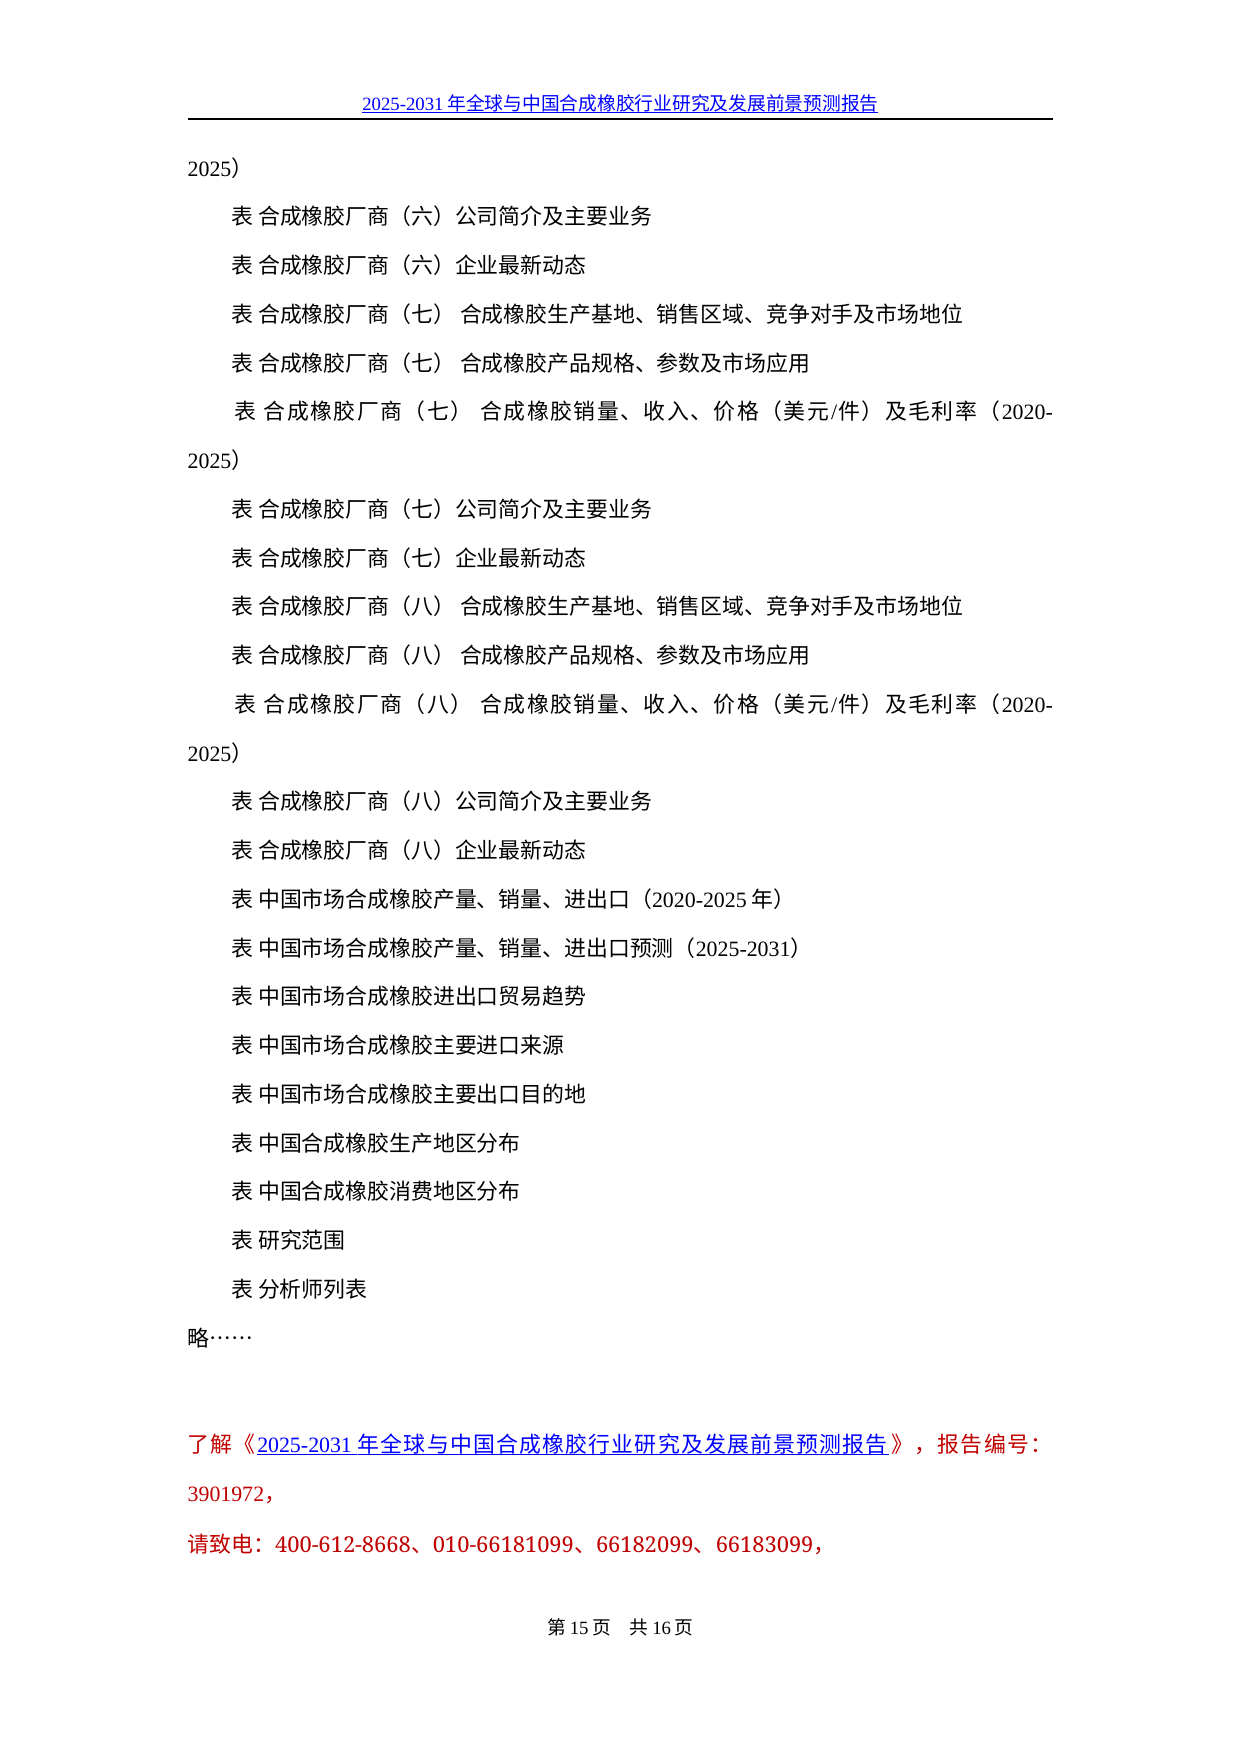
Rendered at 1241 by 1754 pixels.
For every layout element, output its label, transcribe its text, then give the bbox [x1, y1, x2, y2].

text 了解《2025-2031年全球与中国合成橡胶行业研究及发展前景预测报告》，报告编号：3901972， [187, 1427, 1053, 1508]
text 请致电：400-612-8668、010-66181099、66182099、66183099， [187, 1527, 1053, 1559]
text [187, 150, 1053, 1353]
